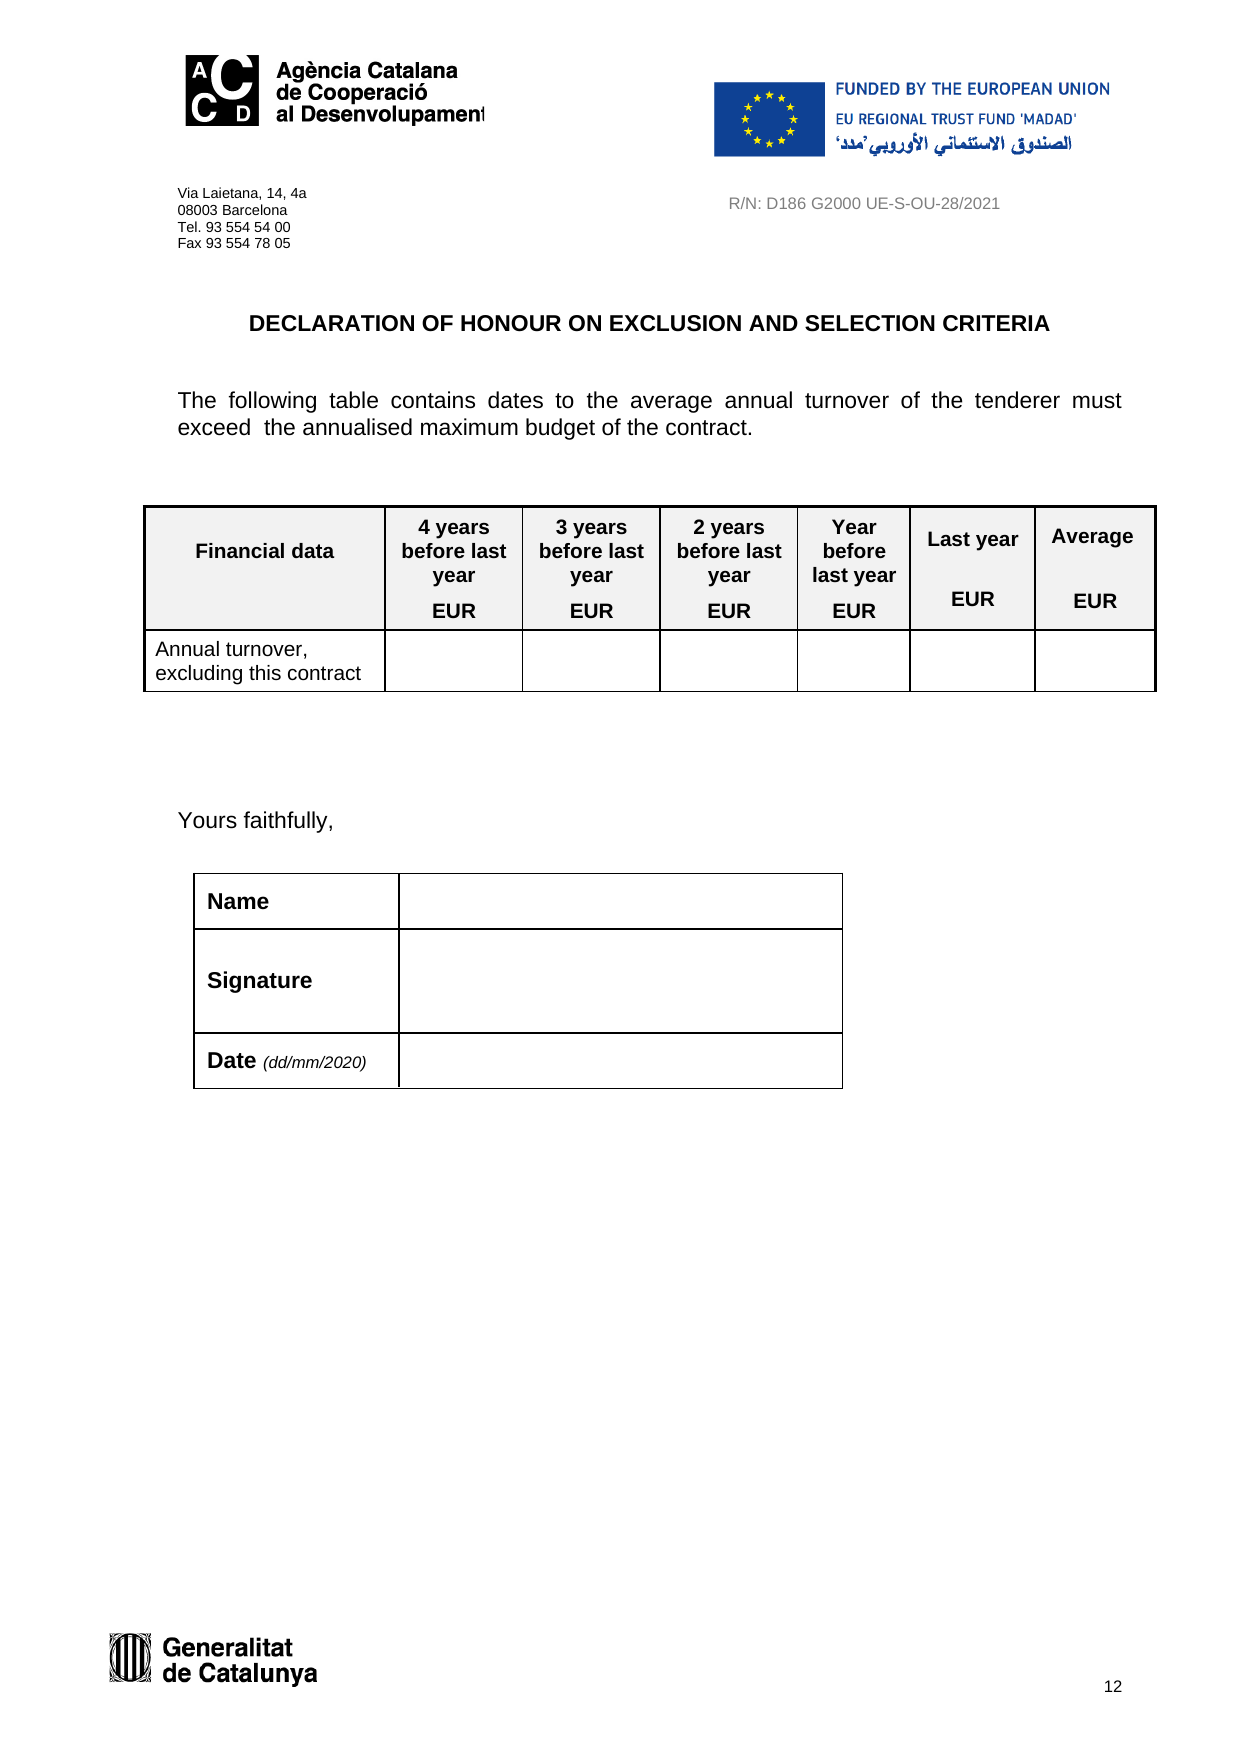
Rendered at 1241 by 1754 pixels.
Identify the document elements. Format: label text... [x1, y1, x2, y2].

text Yours faithfully, [177, 807, 1122, 834]
table_header 3 years before last year EUR [523, 508, 659, 629]
table_header [400, 874, 842, 928]
table_cell [523, 631, 659, 691]
table_cell [1036, 631, 1154, 691]
text The following table contains dates to the average annual turnover of the tenderer must exceed the annualised maximum budget of the contract. [177, 387, 1122, 440]
table_cell Date (dd/mm/2020) [195, 1034, 398, 1087]
table_header Financial data [146, 508, 384, 629]
table_cell Annual turnover, excluding this contract [146, 631, 384, 691]
table_header Average EUR [1036, 508, 1154, 629]
table_cell Signature [195, 930, 398, 1032]
picture [109, 1622, 506, 1695]
table_cell [661, 631, 797, 691]
table_cell [386, 631, 522, 691]
table_header Name [195, 874, 398, 928]
text DECLARATION OF HONOUR ON EXCLUSION AND SELECTION CRITERIA [177, 309, 1122, 336]
table_cell [798, 631, 909, 691]
picture [184, 50, 484, 126]
picture [701, 75, 1123, 164]
table_cell [400, 1034, 842, 1087]
table_header 2 years before last year EUR [661, 508, 797, 629]
table_cell [911, 631, 1034, 691]
table_cell [400, 930, 842, 1032]
table_header 4 years before last year EUR [386, 508, 522, 629]
table_header Last year EUR [911, 508, 1034, 629]
table_header Year before last year EUR [798, 508, 909, 629]
